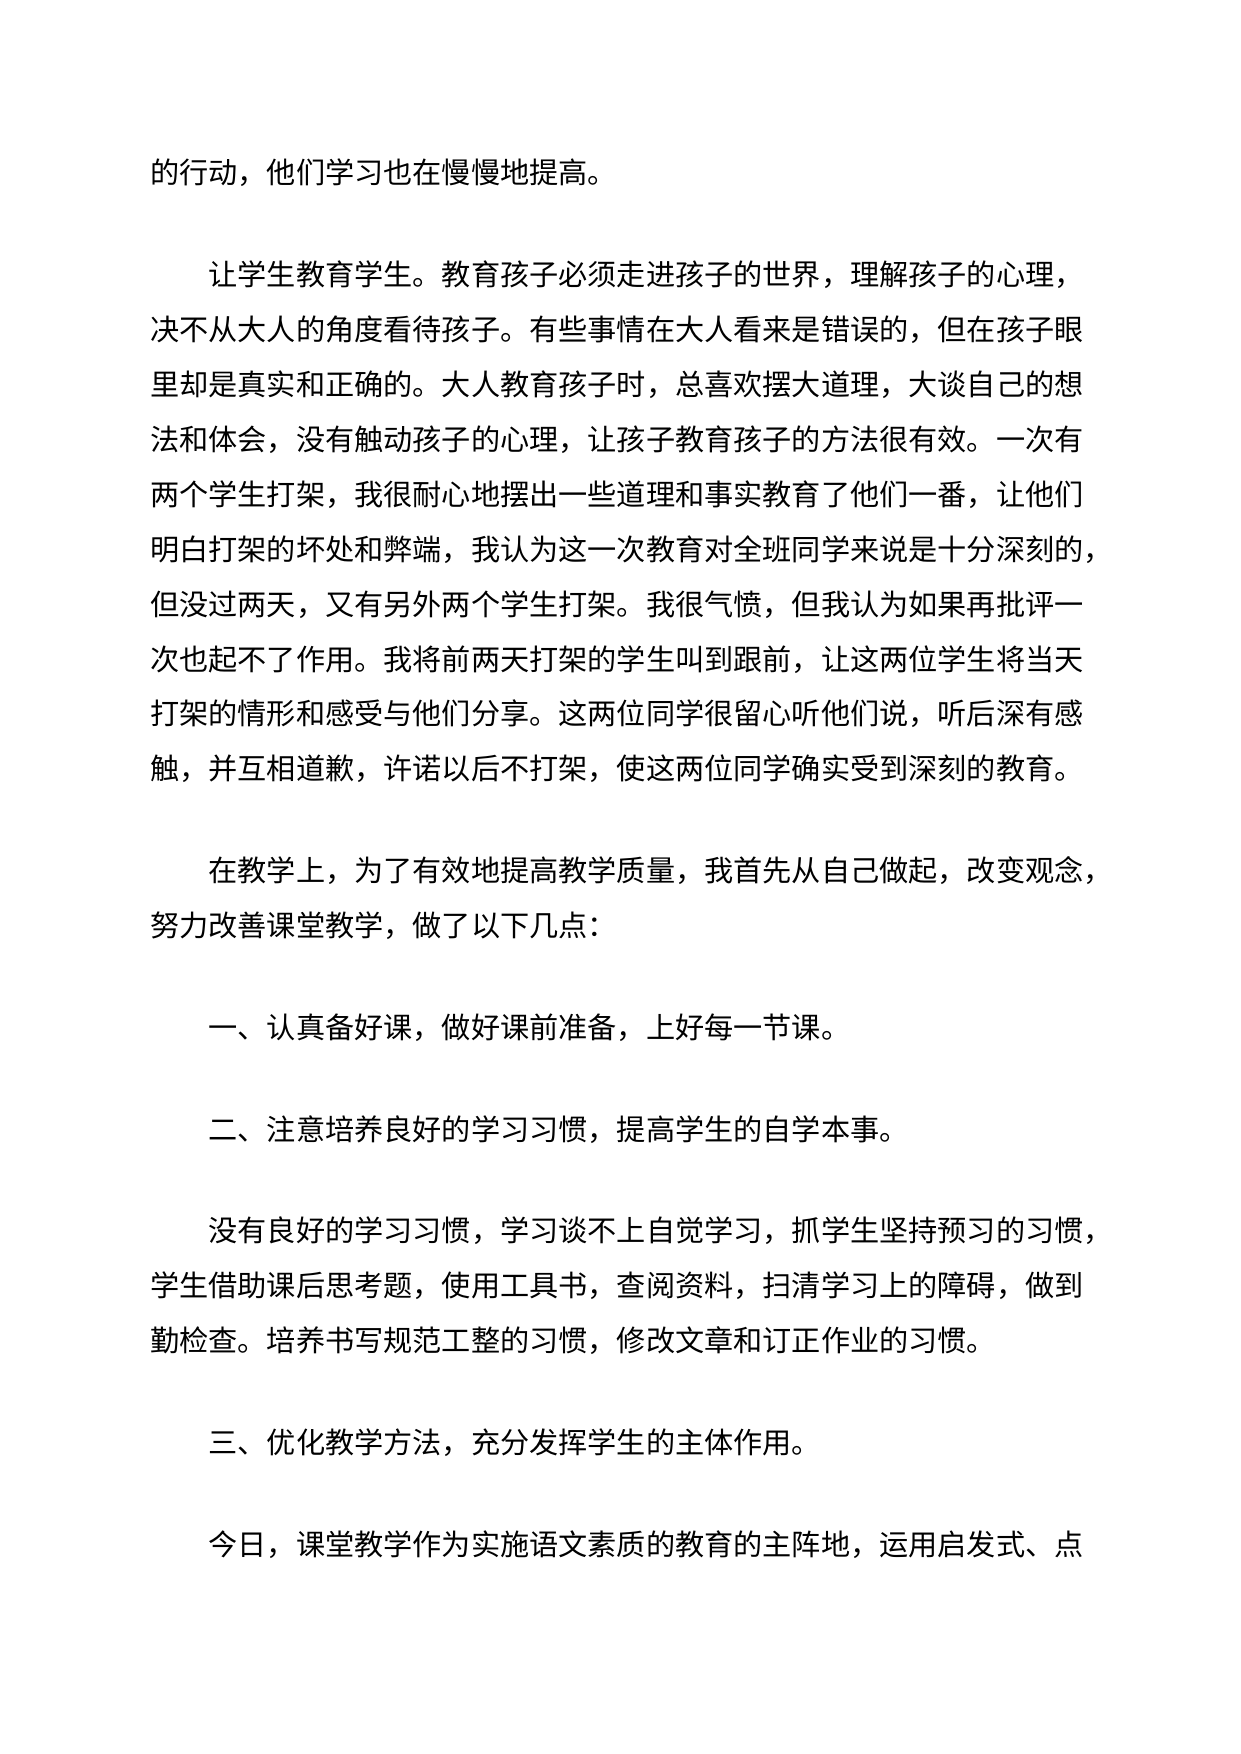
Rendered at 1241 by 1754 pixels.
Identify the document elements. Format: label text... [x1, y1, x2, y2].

text 一、认真备好课，做好课前准备，上好每一节课。 [150, 1004, 1090, 1047]
text 在教学上，为了有效地提高教学质量，我首先从自己做起，改变观念，努力改善课堂教学，做了以下几点： [150, 848, 1090, 945]
text 让学生教育学生。教育孩子必须走进孩子的世界，理解孩子的心理，决不从大人的角度看待孩子。有些事情在大人看来是错误的，但在孩子眼里却是真实和正确的。大人教育孩子时，总喜欢摆大道理，大谈自己的想法和体会，没有触动孩子的心理，让孩子教育孩子的方法很有效。一次有两个学生打架，我很耐心地摆出一些道理和事实教育了他们一番，让他们明白打架的坏处和弊端，我认为这一次教育对全班同学来说是十分深刻的，但没过两天，又有另外两个学生打架。我很气愤，但我认为如果再批评一次也起不了作用。我将前两天打架的学生叫到跟前，让这两位学生将当天打架的情形和感受与他们分享。这两位同学很留心听他们说，听后深有感触，并互相道歉，许诺以后不打架，使这两位同学确实受到深刻的教育。 [150, 252, 1090, 788]
text 没有良好的学习习惯，学习谈不上自觉学习，抓学生坚持预习的习惯，学生借助课后思考题，使用工具书，查阅资料，扫清学习上的障碍，做到勤检查。培养书写规范工整的习惯，修改文章和订正作业的习惯。 [150, 1208, 1090, 1360]
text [150, 1521, 1090, 1563]
text 二、注意培养良好的学习习惯，提高学生的自学本事。 [150, 1106, 1090, 1148]
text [150, 150, 1090, 192]
text 三、优化教学方法，充分发挥学生的主体作用。 [150, 1419, 1090, 1462]
